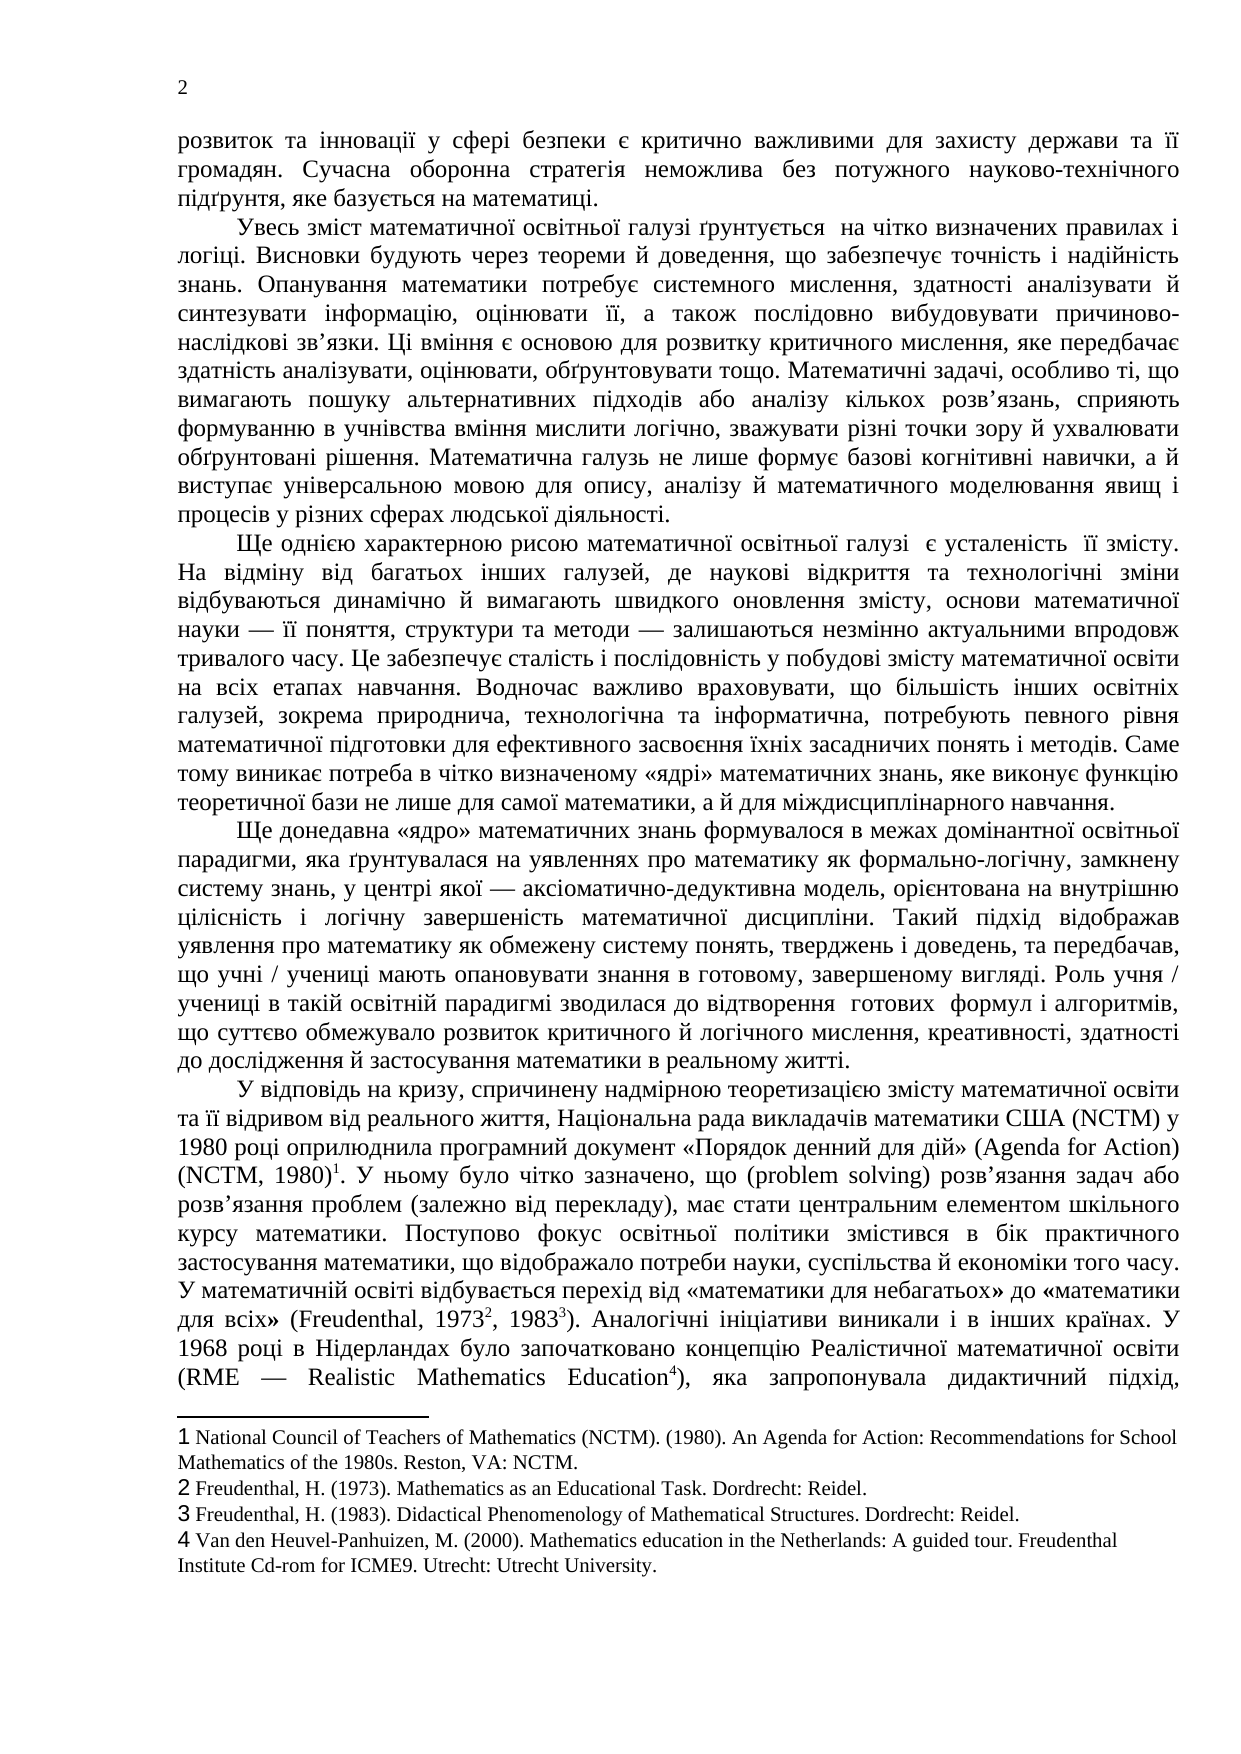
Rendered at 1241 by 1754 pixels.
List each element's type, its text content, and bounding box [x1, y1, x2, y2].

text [177, 1074, 1180, 1390]
text Увесь зміст математичної освітньої галузі ґрунтується на чітко визначених правилах і логіці. Висновки будують через теореми й доведення, що забезпечує точність і надійність знань. Опанування математики потребує системного мислення, здатності аналізувати й синтезувати інформацію, оцінювати її, а також послідовно вибудовувати причиново-наслідкові зв’язки. Ці вміння є основою для розвитку критичного мислення, яке передбачає здатність аналізувати, оцінювати, обґрунтовувати тощо. Математичні задачі, особливо ті, що вимагають пошуку альтернативних підходів або аналізу кількох розв’язань, сприяють формуванню в учнівства вміння мислити логічно, зважувати різні точки зору й ухвалювати обґрунтовані рішення. Математична галузь не лише формує базові когнітивні навички, а й виступає універсальною мовою для опису, аналізу й математичного моделювання явищ і процесів у різних сферах людської діяльності. [177, 212, 1180, 528]
text Ще донедавна «ядро» математичних знань формувалося в межах домінантної освітньої парадигми, яка ґрунтувалася на уявленнях про математику як формально-логічну, замкнену систему знань, у центрі якої — аксіоматично-дедуктивна модель, орієнтована на внутрішню цілісність і логічну завершеність математичної дисципліни. Такий підхід відображав уявлення про математику як обмежену систему понять, тверджень і доведень, та передбачав, що учні / учениці мають опановувати знання в готовому, завершеному вигляді. Роль учня / учениці в такій освітній парадигмі зводилася до відтворення готових формул і алгоритмів, що суттєво обмежувало розвиток критичного й логічного мислення, креативності, здатності до дослідження й застосування математики в реальному житті. [177, 815, 1180, 1074]
text Ще однією характерною рисою математичної освітньої галузі є усталеність її змісту. На відміну від багатьох інших галузей, де наукові відкриття та технологічні зміни відбуваються динамічно й вимагають швидкого оновлення змісту, основи математичної науки — її поняття, структури та методи — залишаються незмінно актуальними впродовж тривалого часу. Це забезпечує сталість і послідовність у побудові змісту математичної освіти на всіх етапах навчання. Водночас важливо враховувати, що більшість інших освітніх галузей, зокрема природнича, технологічна та інформатична, потребують певного рівня математичної підготовки для ефективного засвоєння їхніх засадничих понять і методів. Саме тому виникає потреба в чітко визначеному «ядрі» математичних знань, яке виконує функцію теоретичної бази не лише для самої математики, а й для міждисциплінарного навчання. [177, 528, 1180, 815]
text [177, 125, 1180, 212]
